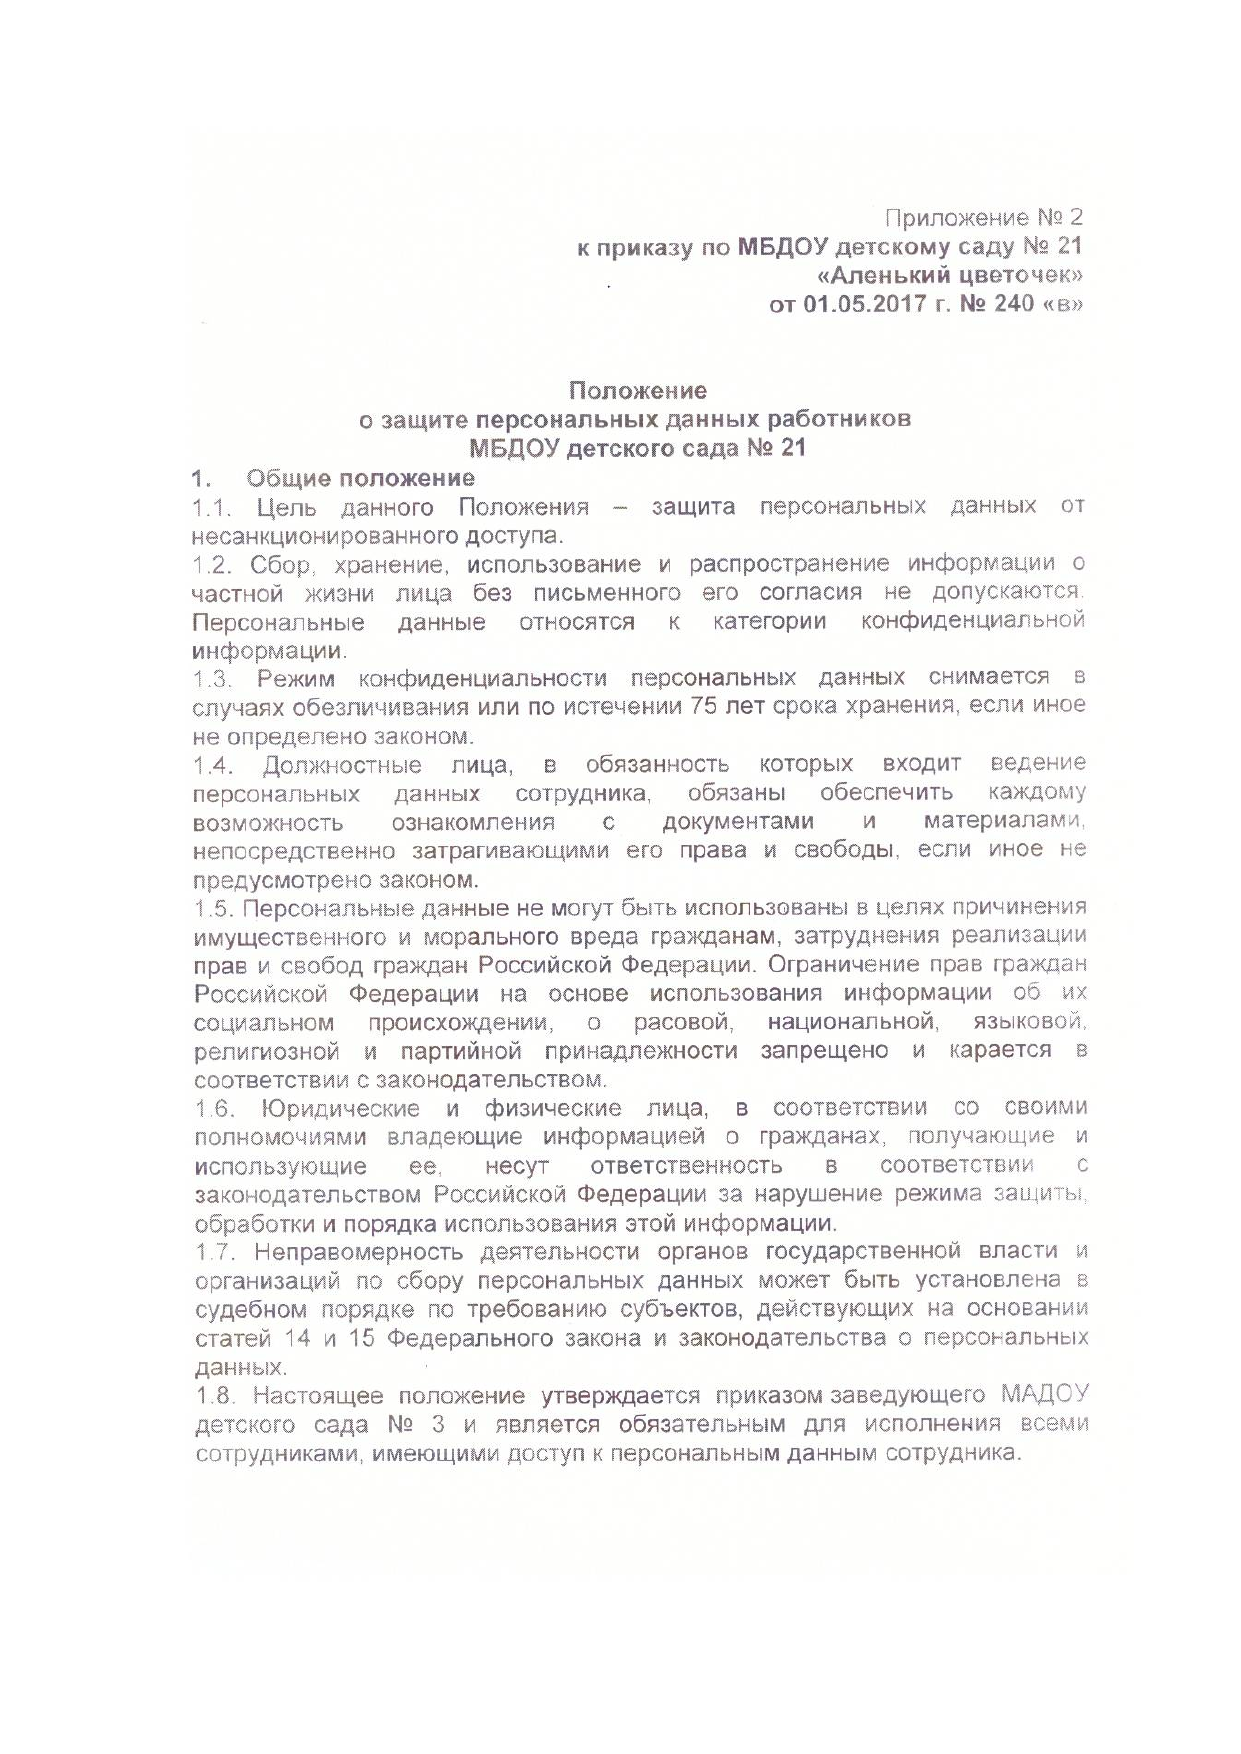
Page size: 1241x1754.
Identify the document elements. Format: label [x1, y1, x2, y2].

picture [177, 118, 1151, 1586]
